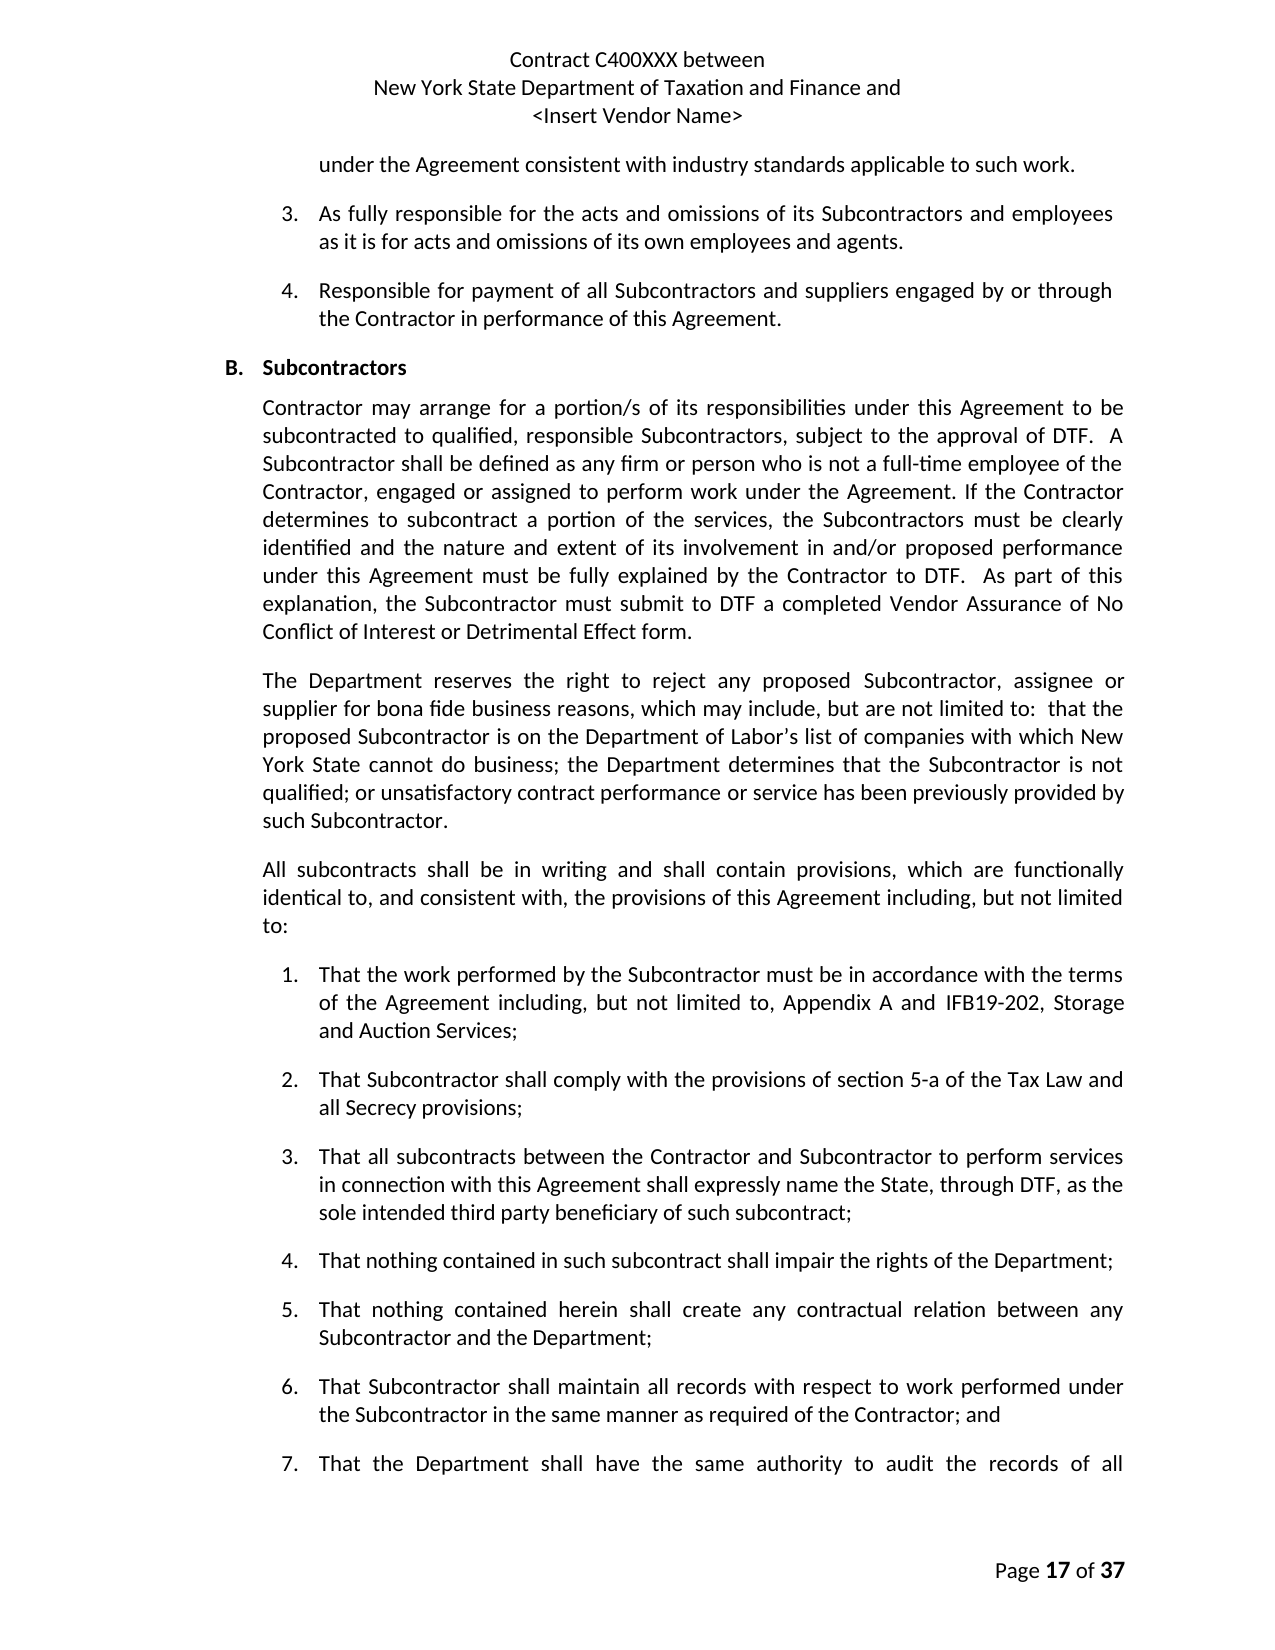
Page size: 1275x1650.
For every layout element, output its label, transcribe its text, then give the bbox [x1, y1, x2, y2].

list Responsible for payment of all Subcontractors and suppliers engaged by or through the Contractor in performance of this Agreement. [281, 276, 1114, 332]
list That Subcontractor shall maintain all records with respect to work performed under the Subcontractor in the same manner as required of the Contractor; and [281, 1372, 1125, 1428]
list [281, 1449, 1125, 1477]
list That nothing contained in such subcontract shall impair the rights of the Department; [281, 1247, 1125, 1275]
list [281, 150, 1114, 178]
list That all subcontracts between the Contractor and Subcontractor to perform services in connection with this Agreement shall expressly name the State, through DTF, as the sole intended third party beneficiary of such subcontract; [281, 1142, 1125, 1226]
list That the work performed by the Subcontractor must be in accordance with the terms of the Agreement including, but not limited to, Appendix A and IFB19-202, Storage and Auction Services; [281, 960, 1125, 1044]
list As fully responsible for the acts and omissions of its Subcontractors and employees as it is for acts and omissions of its own employees and agents. [281, 199, 1114, 255]
list That Subcontractor shall comply with the provisions of section 5-a of the Tax Law and all Secrecy provisions; [281, 1065, 1125, 1121]
text The Department reserves the right to reject any proposed Subcontractor, assignee or supplier for bona fide business reasons, which may include, but are not limited to: that the proposed Subcontractor is on the Department of Labor’s list of companies with which New York State cannot do business; the Department determines that the Subcontractor is not qualified; or unsatisfactory contract performance or service has been previously provided by such Subcontractor. [262, 666, 1125, 834]
text All subcontracts shall be in writing and shall contain provisions, which are functionally identical to, and consistent with, the provisions of this Agreement including, but not limited to: [262, 855, 1125, 939]
text Contractor may arrange for a portion/s of its responsibilities under this Agreement to be subcontracted to qualified, responsible Subcontractors, subject to the approval of DTF. A Subcontractor shall be defined as any firm or person who is not a full-time employee of the Contractor, engaged or assigned to perform work under the Agreement. If the Contractor determines to subcontract a portion of the services, the Subcontractors must be clearly identified and the nature and extent of its involvement in and/or proposed performance under this Agreement must be fully explained by the Contractor to DTF. As part of this explanation, the Subcontractor must submit to DTF a completed Vendor Assurance of No Conflict of Interest or Detrimental Effect form. [262, 393, 1125, 645]
list Subcontractors [225, 353, 1125, 381]
list That nothing contained herein shall create any contractual relation between any Subcontractor and the Department; [281, 1296, 1125, 1352]
